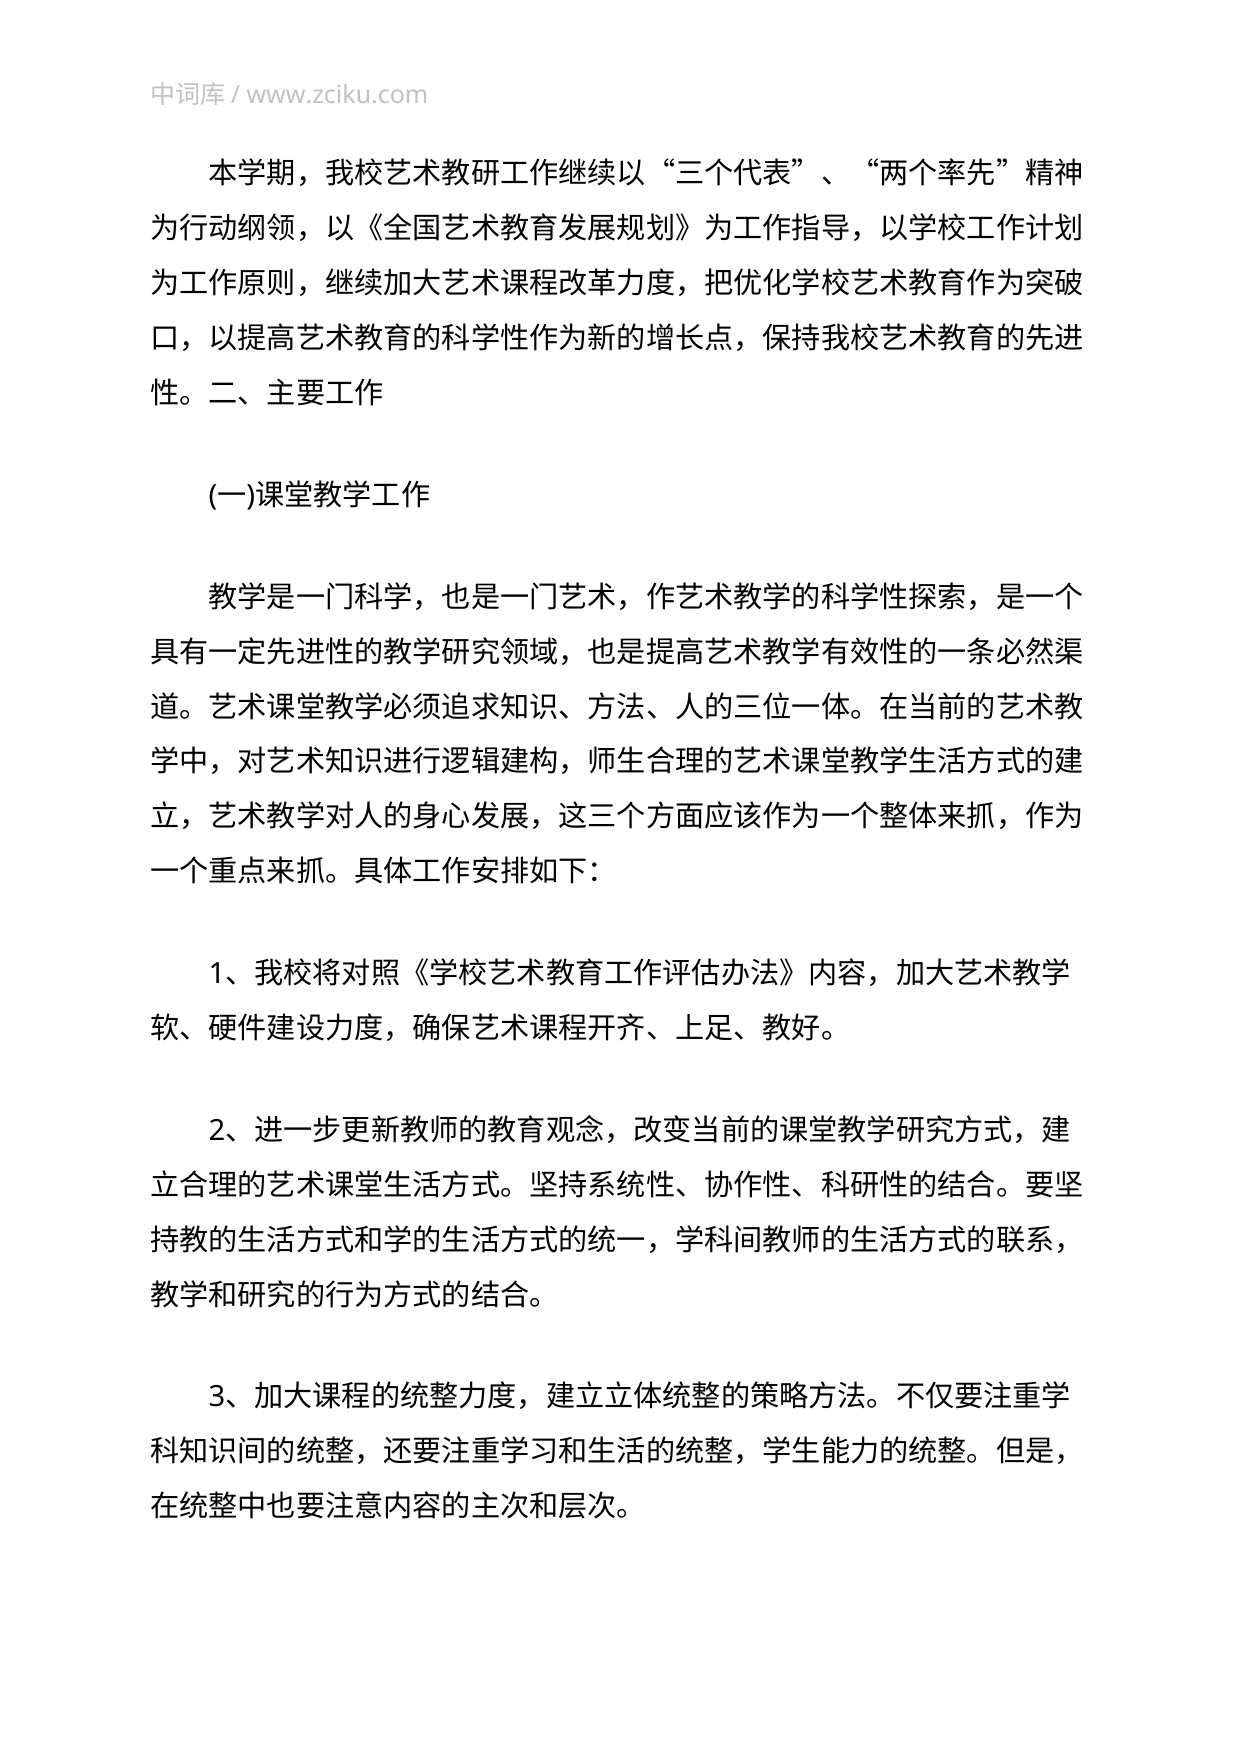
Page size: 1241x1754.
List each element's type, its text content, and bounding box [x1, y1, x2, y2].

text (一)课堂教学工作 [150, 471, 1090, 514]
text 2、进一步更新教师的教育观念，改变当前的课堂教学研究方式，建立合理的艺术课堂生活方式。坚持系统性、协作性、科研性的结合。要坚持教的生活方式和学的生活方式的统一，学科间教师的生活方式的联系，教学和研究的行为方式的结合。 [150, 1106, 1090, 1313]
text 1、我校将对照《学校艺术教育工作评估办法》内容，加大艺术教学软、硬件建设力度，确保艺术课程开齐、上足、教好。 [150, 949, 1090, 1047]
text 本学期，我校艺术教研工作继续以“三个代表”、“两个率先”精神为行动纲领，以《全国艺术教育发展规划》为工作指导，以学校工作计划为工作原则，继续加大艺术课程改革力度，把优化学校艺术教育作为突破口，以提高艺术教育的科学性作为新的增长点，保持我校艺术教育的先进性。二、主要工作 [150, 150, 1090, 412]
text 3、加大课程的统整力度，建立立体统整的策略方法。不仅要注重学科知识间的统整，还要注重学习和生活的统整，学生能力的统整。但是，在统整中也要注意内容的主次和层次。 [150, 1373, 1090, 1525]
text 教学是一门科学，也是一门艺术，作艺术教学的科学性探索，是一个具有一定先进性的教学研究领域，也是提高艺术教学有效性的一条必然渠道。艺术课堂教学必须追求知识、方法、人的三位一体。在当前的艺术教学中，对艺术知识进行逻辑建构，师生合理的艺术课堂教学生活方式的建立，艺术教学对人的身心发展，这三个方面应该作为一个整体来抓，作为一个重点来抓。具体工作安排如下： [150, 573, 1090, 890]
